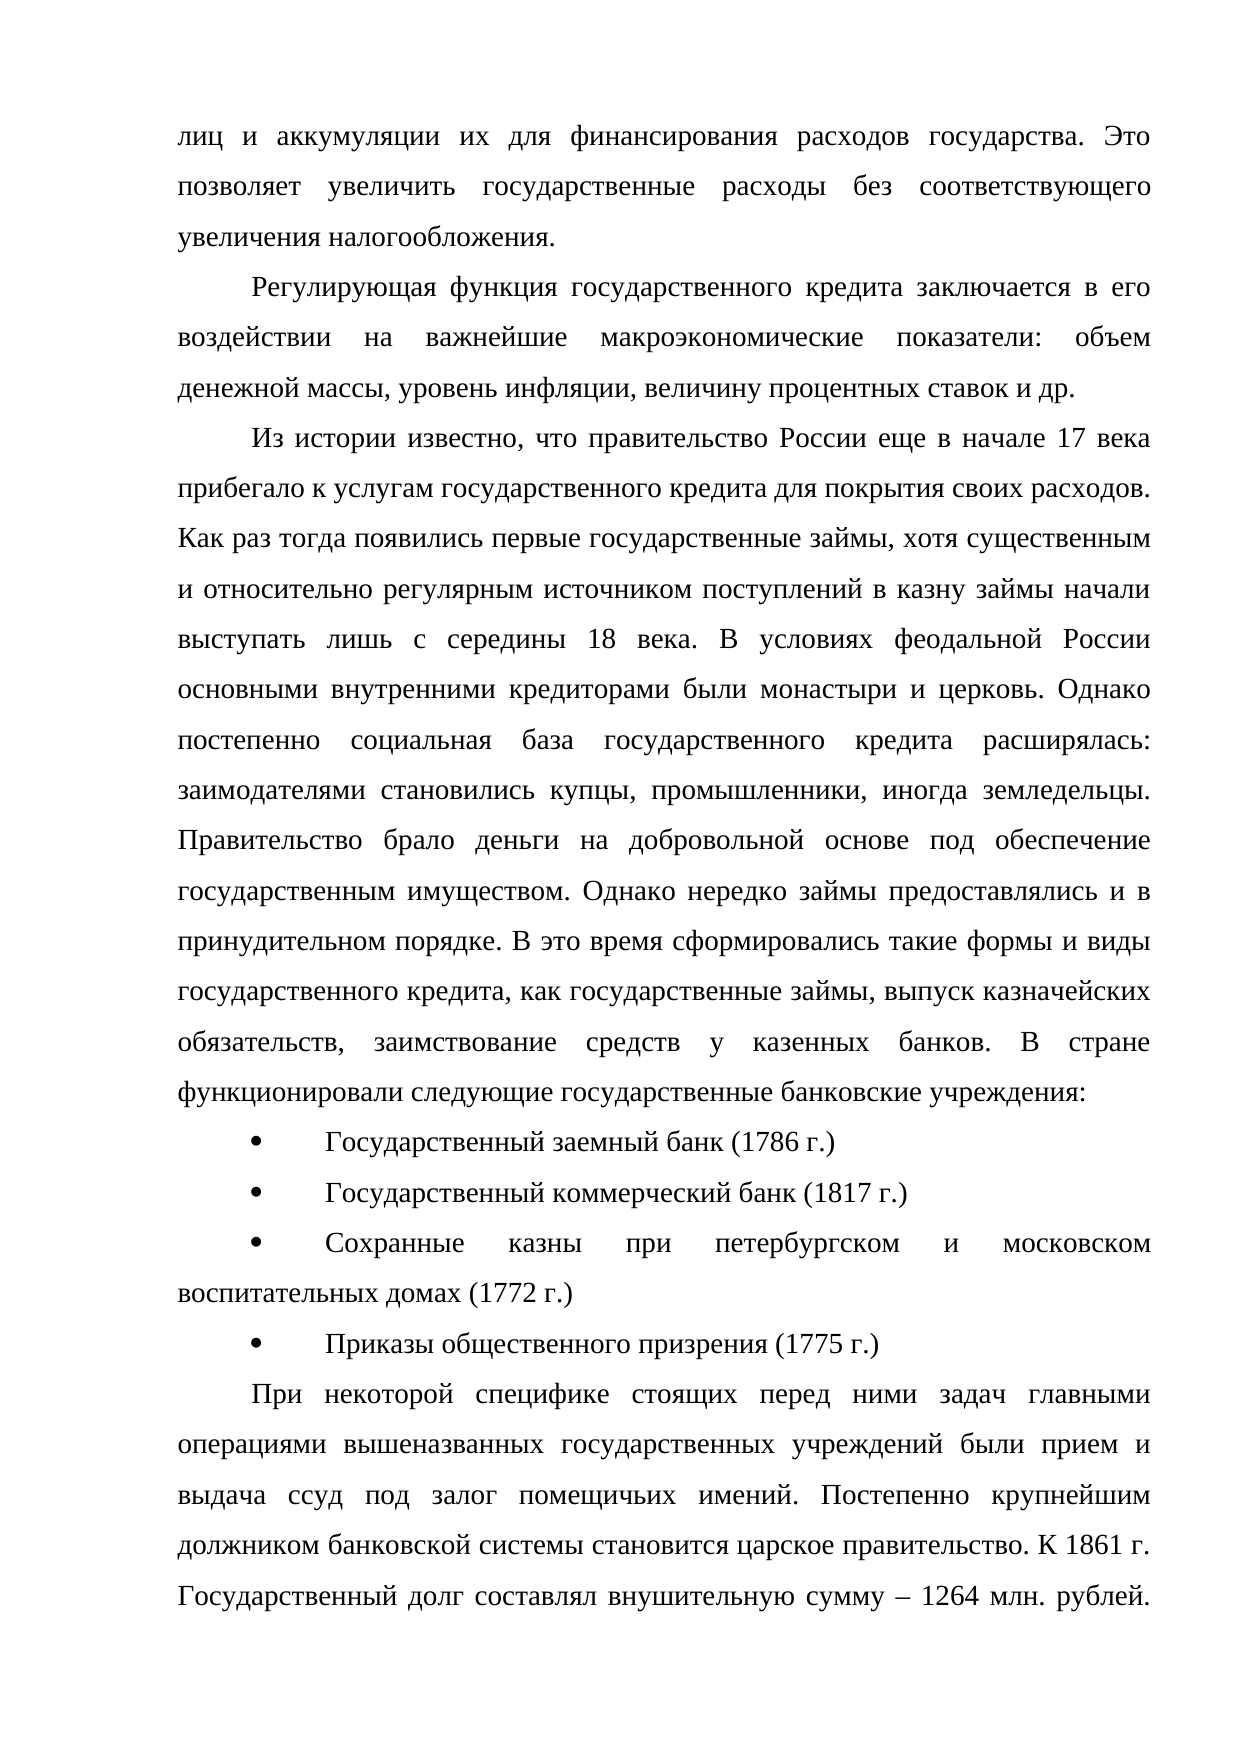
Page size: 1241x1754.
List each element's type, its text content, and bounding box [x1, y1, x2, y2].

list Приказы общественного призрения (1775 г.) [177, 1326, 1152, 1359]
list Сохранные казны при петербургском и московском воспитательных домах (1772 г.) [177, 1225, 1152, 1309]
text Из истории известно, что правительство России еще в начале 17 века прибегало к услугам государственного кредита для покрытия своих расходов. Как раз тогда появились первые государственные займы, хотя существенным и относительно регулярным источником поступлений в казну займы начали выступать лишь с середины 18 века. В условиях феодальной России основными внутренними кредиторами были монастыри и церковь. Однако постепенно социальная база государственного кредита расширялась: заимодателями становились купцы, промышленники, иногда земледельцы. Правительство брало деньги на добровольной основе под обеспечение государственным имуществом. Однако нередко займы предоставлялись и в принудительном порядке. В это время сформировались такие формы и виды государственного кредита, как государственные займы, выпуск казначейских обязательств, заимствование средств у казенных банков. В стране функционировали следующие государственные банковские учреждения: [177, 420, 1152, 1108]
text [177, 118, 1152, 252]
text Регулирующая функция государственного кредита заключается в его воздействии на важнейшие макроэкономические показатели: объем денежной массы, уровень инфляции, величину процентных ставок и др. [177, 269, 1152, 403]
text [177, 1376, 1152, 1611]
list Государственный заемный банк (1786 г.) [177, 1124, 1152, 1158]
list Государственный коммерческий банк (1817 г.) [177, 1175, 1152, 1208]
